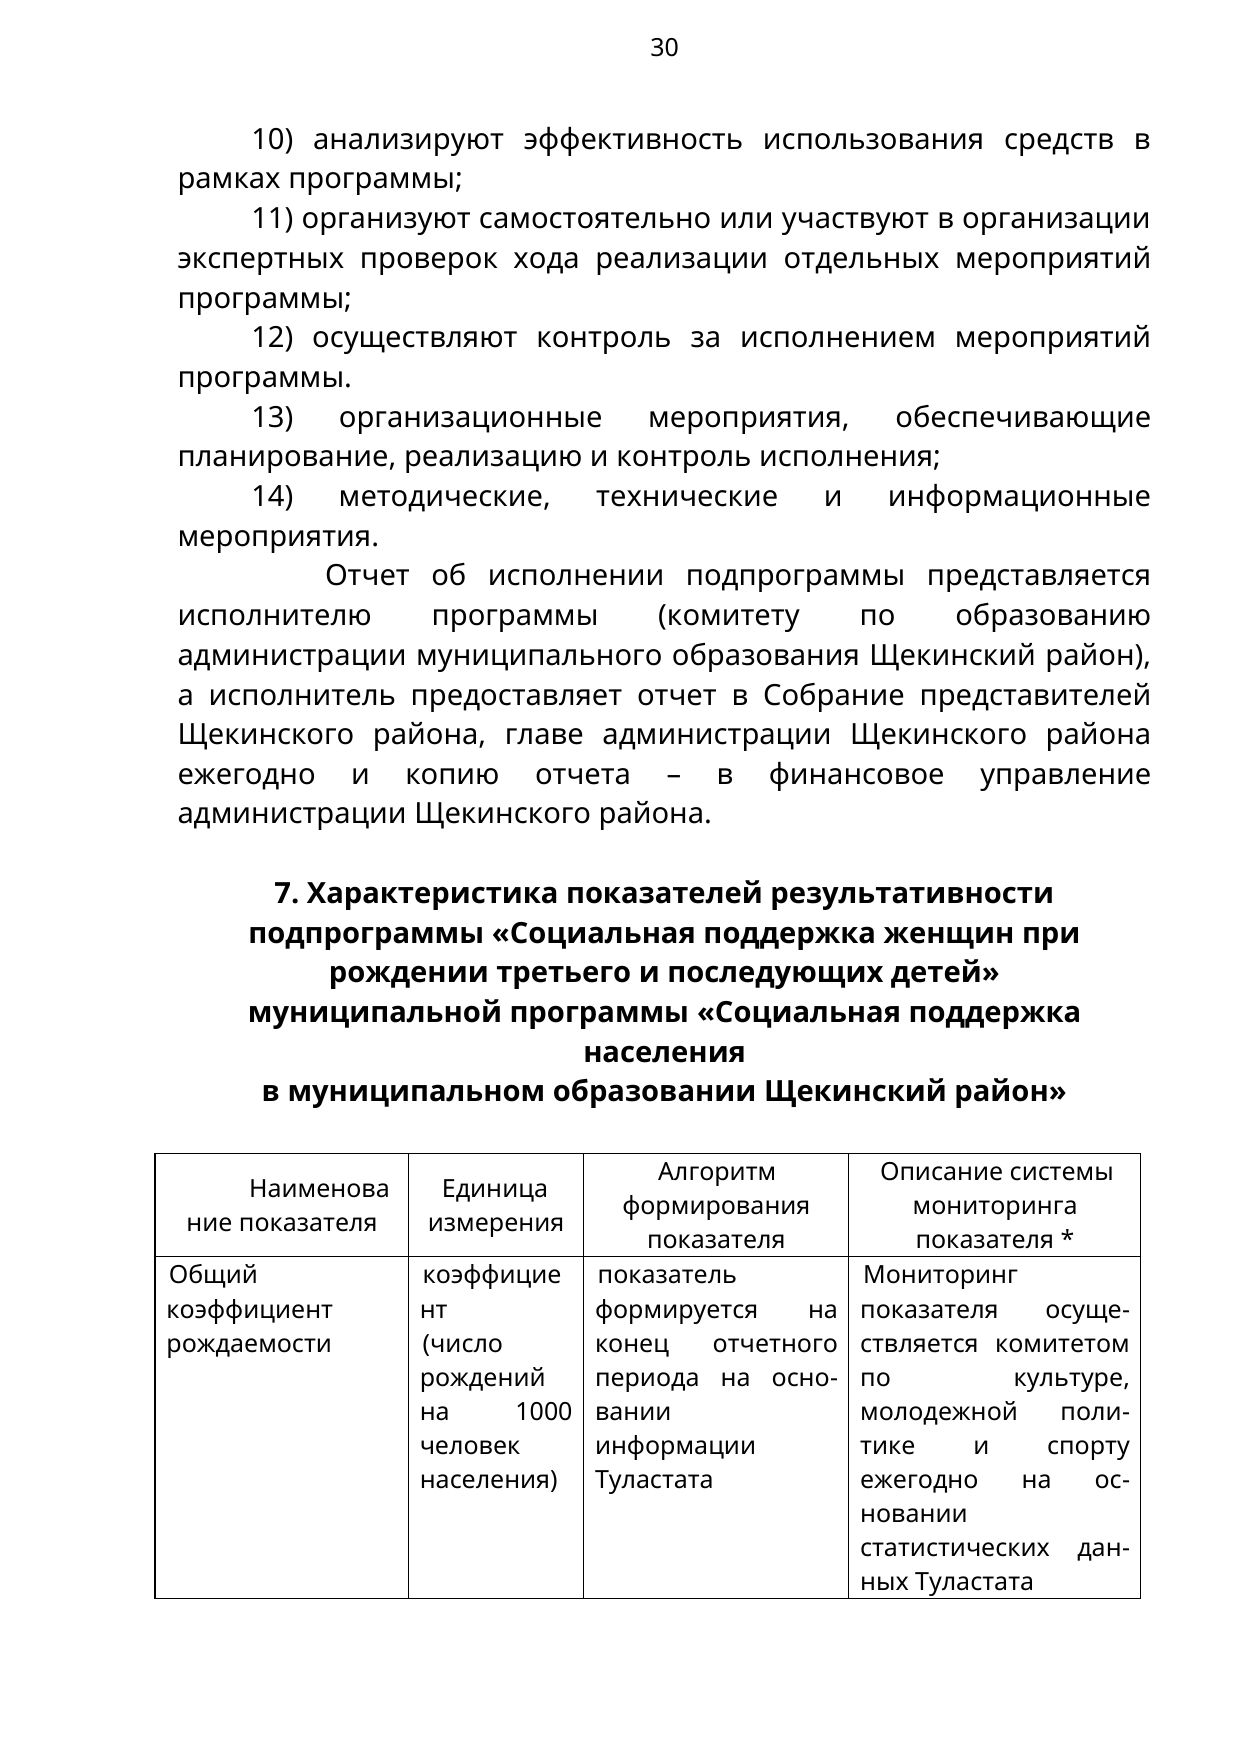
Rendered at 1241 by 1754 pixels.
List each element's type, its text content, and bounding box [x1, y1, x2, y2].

table_cell коэффициент (число рождений на 1000 человек населения) [409, 1257, 583, 1598]
text 10) анализируют эффективность использования средств в рамках программы; [177, 118, 1152, 197]
table_header Единица измерения [409, 1154, 583, 1256]
table_header Алгоритм формирования показателя [584, 1154, 848, 1256]
table_header Наименование показателя [156, 1154, 408, 1256]
table_header Описание системы мониторинга показателя * [849, 1154, 1140, 1256]
text муниципальной программы «Социальная поддержка населения [177, 991, 1152, 1071]
table_cell Общий коэффициент рождаемости [156, 1257, 408, 1598]
text в муниципальном образовании Щекинский район» [177, 1071, 1152, 1110]
table_cell Мониторинг показателя осуществляется комитетом по культуре, молодежной политике и спорту ежегодно на основании статистических данных Туластата [849, 1257, 1140, 1598]
text Отчет об исполнении подпрограммы представляется исполнителю программы (комитету по образованию администрации муниципального образования Щекинский район), а исполнитель предоставляет отчет в Собрание представителей Щекинского района, главе администрации Щекинского района ежегодно и копию отчета – в финансовое управление администрации Щекинского района. [177, 555, 1152, 832]
text 14) методические, технические и информационные мероприятия. [177, 475, 1152, 555]
text 13) организационные мероприятия, обеспечивающие планирование, реализацию и контроль исполнения; [177, 396, 1152, 475]
text 12) осуществляют контроль за исполнением мероприятий программы. [177, 317, 1152, 396]
text 7. Характеристика показателей результативности подпрограммы «Социальная поддержка женщин при рождении третьего и последующих детей» [177, 872, 1152, 991]
text 11) организуют самостоятельно или участвуют в организации экспертных проверок хода реализации отдельных мероприятий программы; [177, 197, 1152, 317]
table_cell показатель формируется на конец отчетного периода на основании информации Туластата [584, 1257, 848, 1598]
